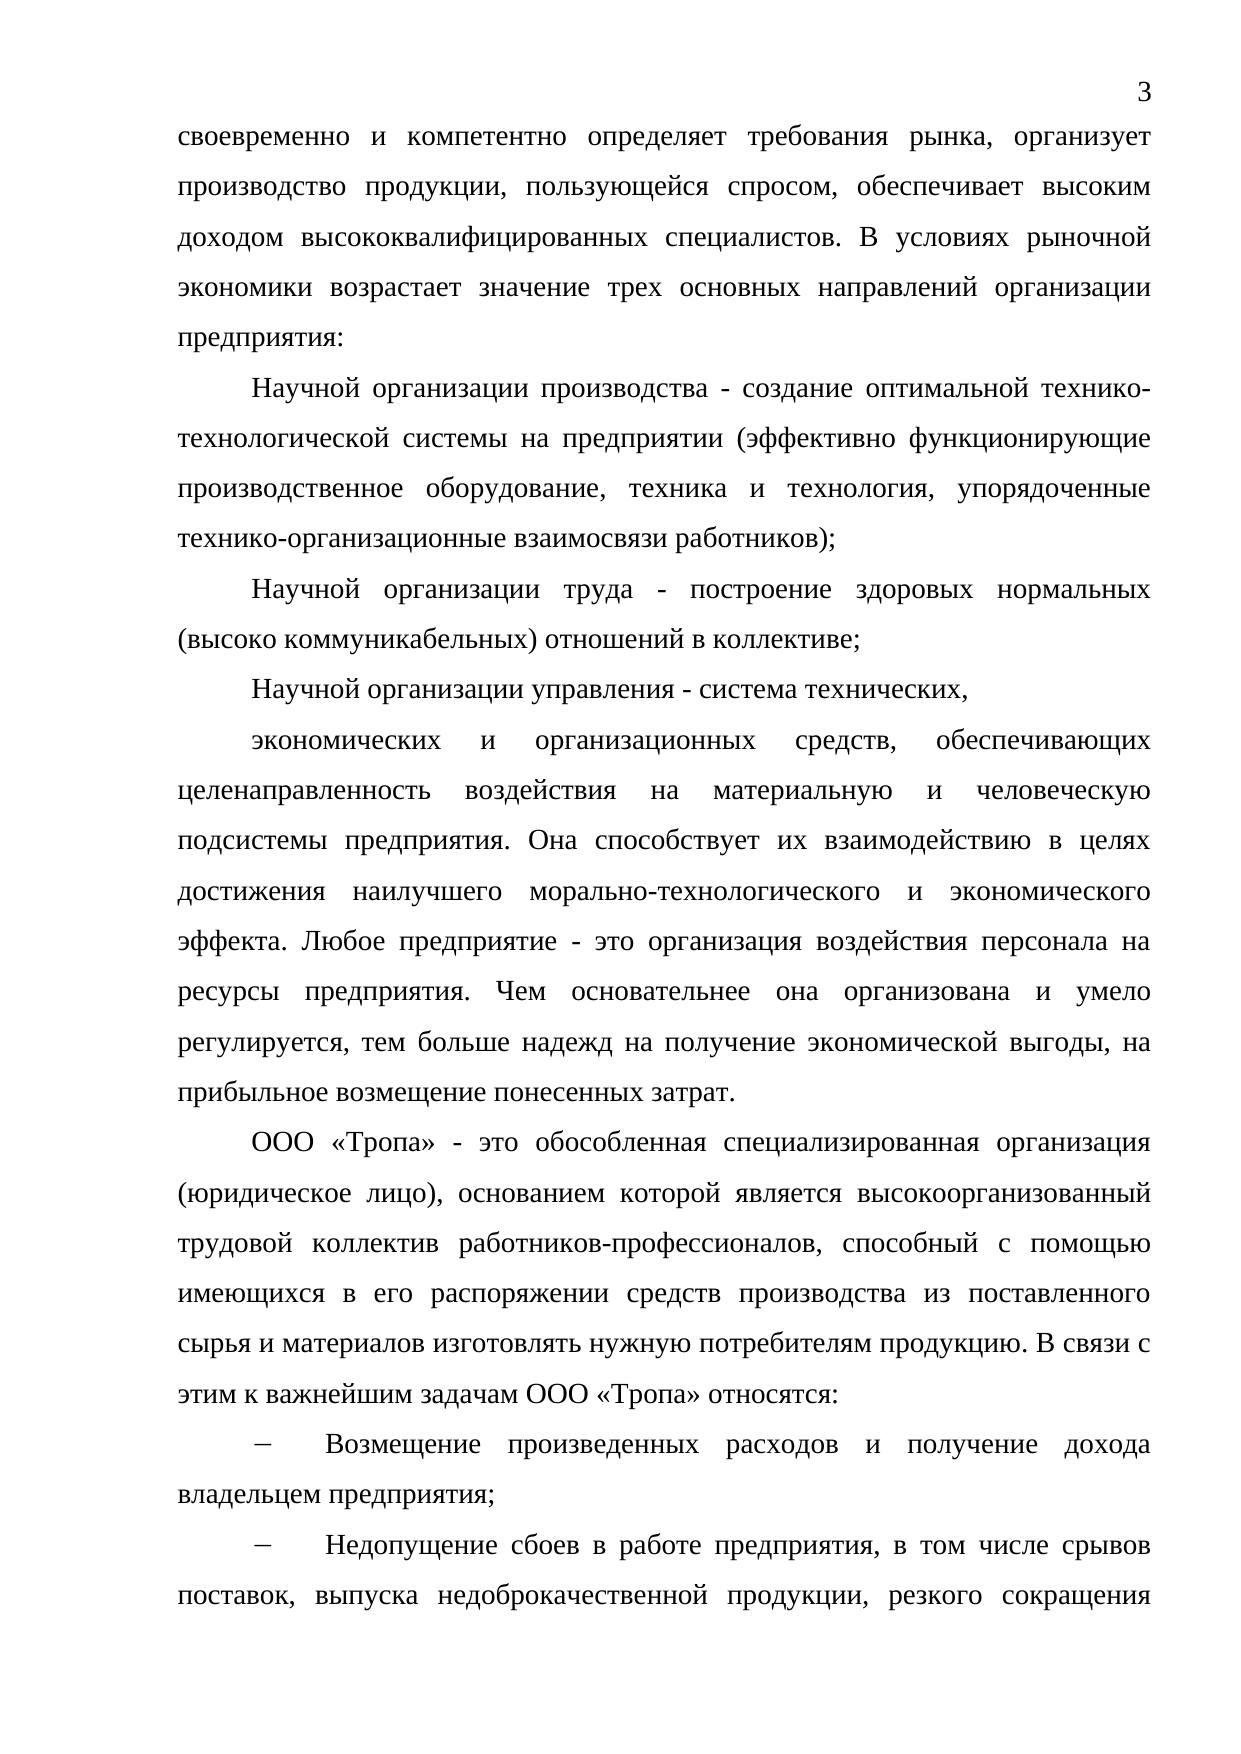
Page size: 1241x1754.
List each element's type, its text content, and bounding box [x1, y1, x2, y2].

text экономических и организационных средств, обеспечивающих целенаправленность воздействия на материальную и человеческую подсистемы предприятия. Она способствует их взаимодействию в целях достижения наилучшего морально-технологического и экономического эффекта. Любое предприятие - это организация воздействия персонала на ресурсы предприятия. Чем основательнее она организована и умело регулируется, тем больше надежд на получение экономической выгоды, на прибыльное возмещение понесенных затрат. [177, 722, 1152, 1108]
list Возмещение произведенных расходов и получение дохода владельцем предприятия; [177, 1426, 1152, 1510]
text ООО «Тропа» - это обособленная специализированная организация (юридическое лицо), основанием которой является высокоорганизованный трудовой коллектив работников-профессионалов, способный с помощью имеющихся в его распоряжении средств производства из поставленного сырья и материалов изготовлять нужную потребителям продукцию. В связи с этим к важнейшим задачам ООО «Тропа» относятся: [177, 1124, 1152, 1409]
text Научной организации производства - создание оптимальной технико-технологической системы на предприятии (эффективно функционирующие производственное оборудование, техника и технология, упорядоченные технико-организационные взаимосвязи работников); [177, 370, 1152, 554]
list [177, 1527, 1152, 1611]
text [177, 118, 1152, 353]
text Научной организации управления - система технических, [177, 672, 1152, 705]
text Научной организации труда - построение здоровых нормальных (высоко коммуникабельных) отношений в коллективе; [177, 571, 1152, 655]
